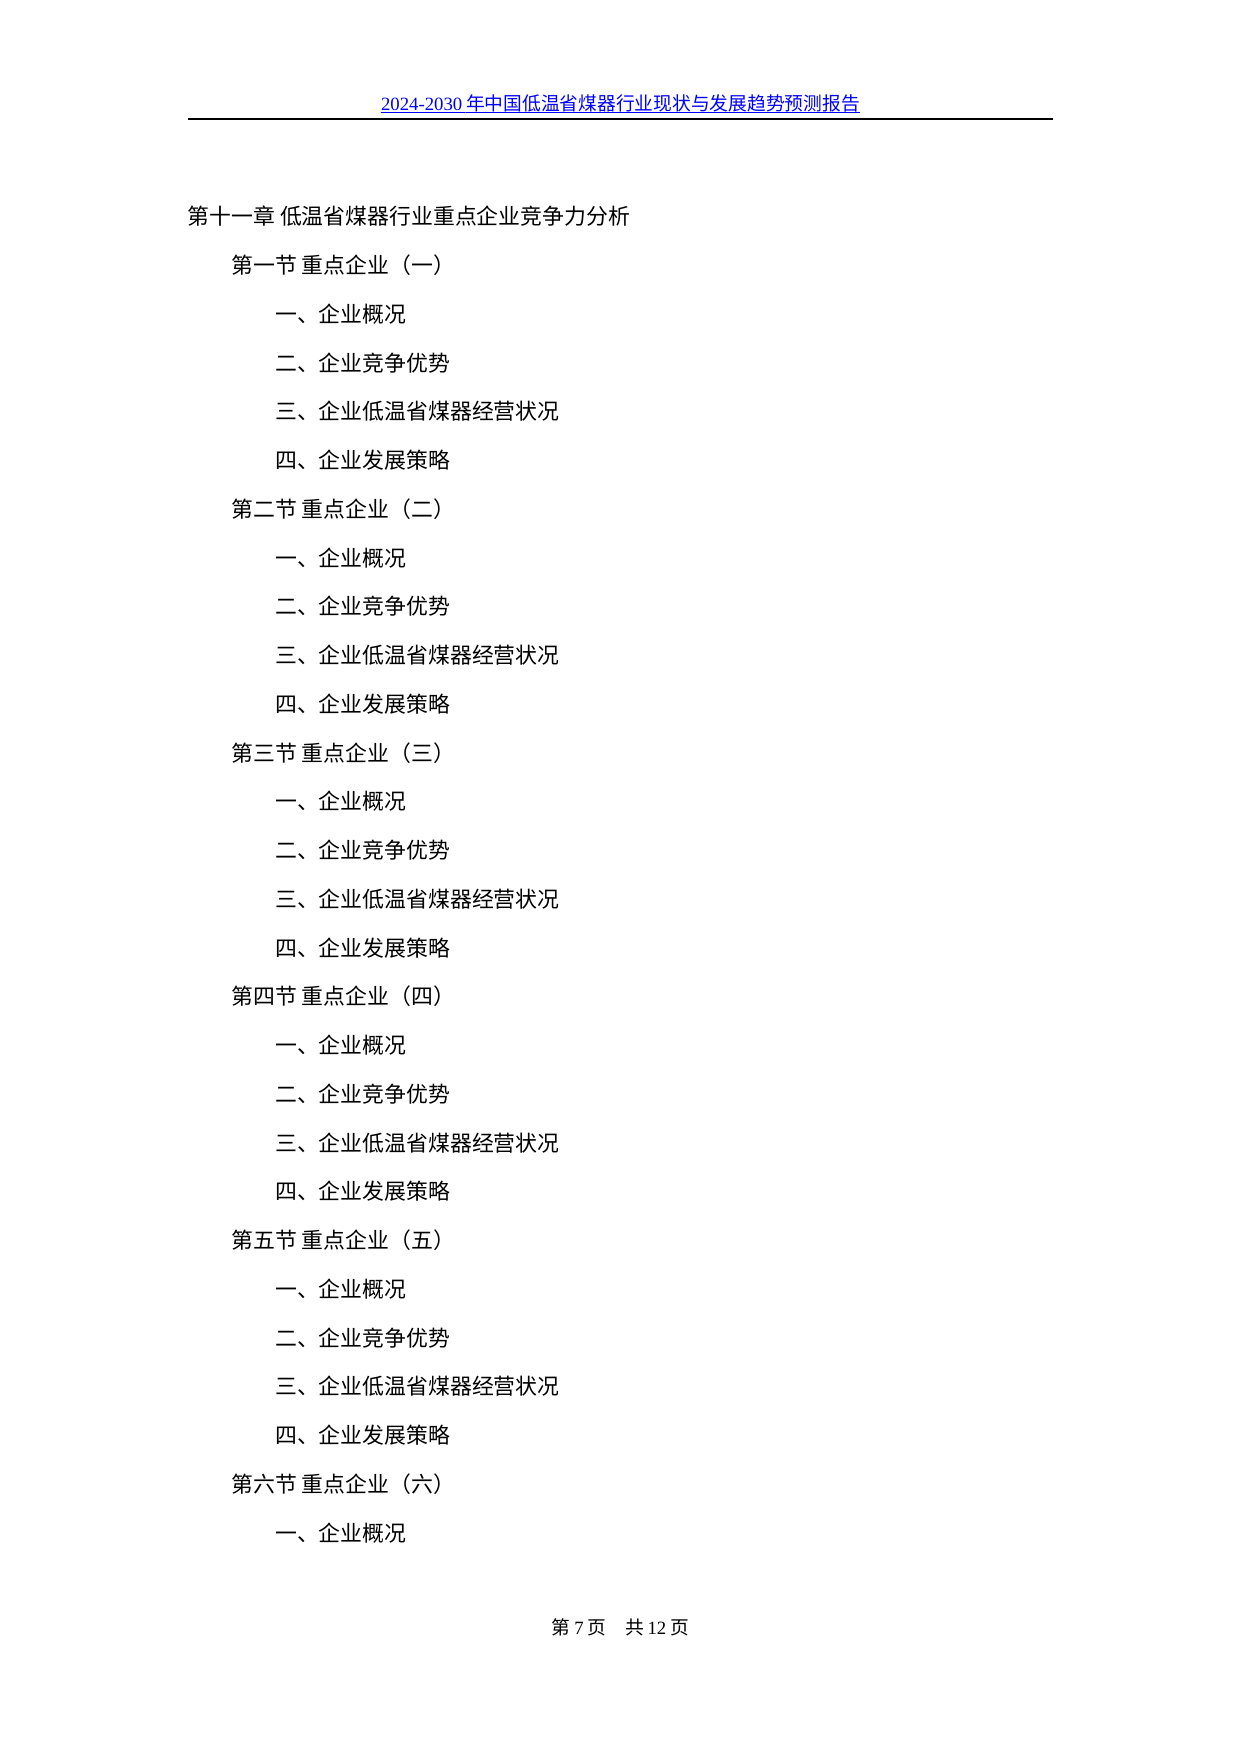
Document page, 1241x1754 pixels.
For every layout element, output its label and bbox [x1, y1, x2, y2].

text [187, 150, 1053, 1548]
